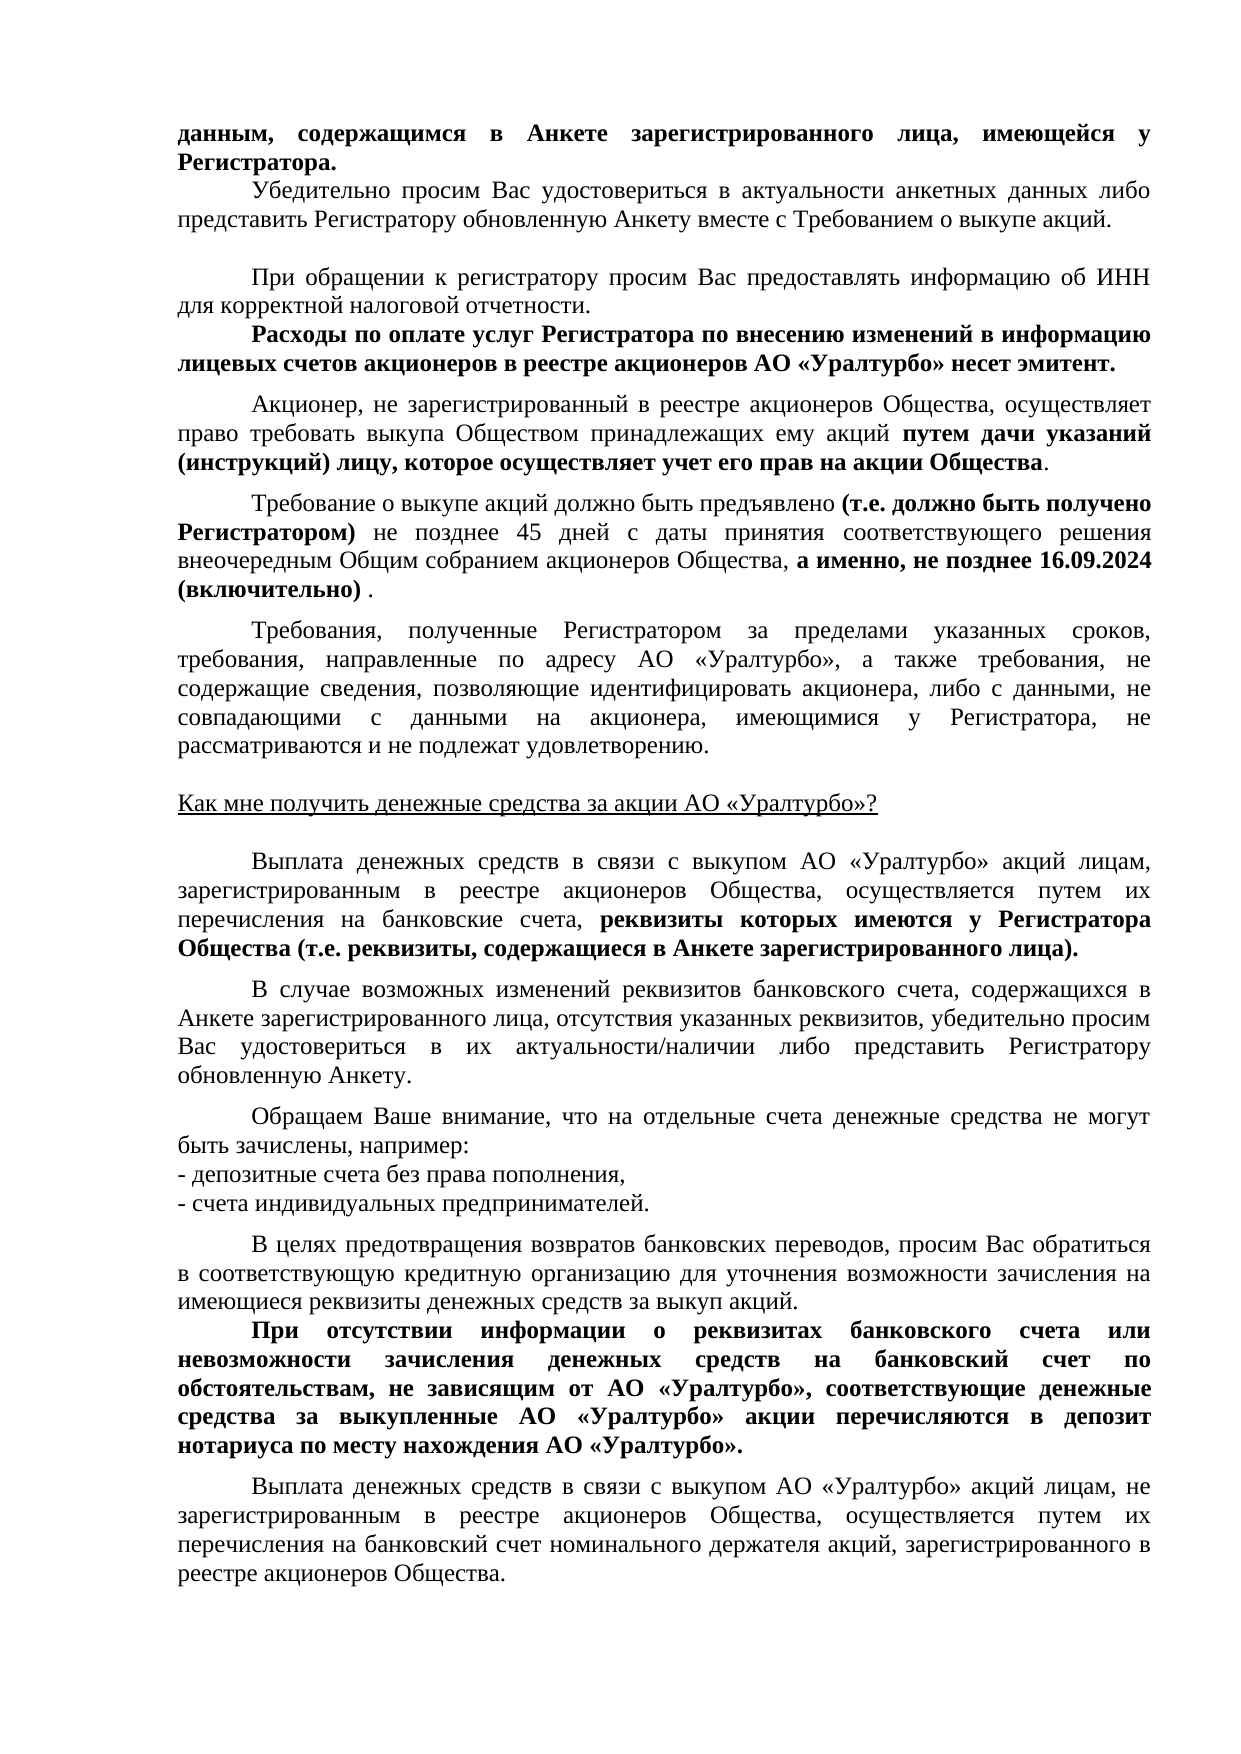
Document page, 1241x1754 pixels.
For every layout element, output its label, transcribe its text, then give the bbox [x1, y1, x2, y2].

text Убедительно просим Вас удостовериться в актуальности анкетных данных либо представить Регистратору обновленную Анкету вместе с Требованием о выкупе акций. [177, 176, 1152, 233]
text При отсутствии информации о реквизитах банковского счета или невозможности зачисления денежных средств на банковский счет по обстоятельствам, не зависящим от АО «Уралтурбо», соответствующие денежные средства за выкупленные АО «Уралтурбо» акции перечисляются в депозит нотариуса по месту нахождения АО «Уралтурбо». [177, 1315, 1152, 1459]
text - депозитные счета без права пополнения, [177, 1159, 1152, 1188]
text Расходы по оплате услуг Регистратора по внесению изменений в информацию лицевых счетов акционеров в реестре акционеров АО «Уралтурбо» несет эмитент. [177, 319, 1152, 377]
text При обращении к регистратору просим Вас предоставлять информацию об ИНН для корректной налоговой отчетности. [177, 262, 1152, 319]
text Как мне получить денежные средства за акции АО «Уралтурбо»? [177, 788, 1152, 817]
text В целях предотвращения возвратов банковских переводов, просим Вас обратиться в соответствующую кредитную организацию для уточнения возможности зачисления на имеющиеся реквизиты денежных средств за выкуп акций. [177, 1229, 1152, 1315]
text Требования, полученные Регистратором за пределами указанных сроков, требования, направленные по адресу АО «Уралтурбо», а также требования, не содержащие сведения, позволяющие идентифицировать акционера, либо с данными, не совпадающими с данными на акционера, имеющимися у Регистратора, не рассматриваются и не подлежат удовлетворению. [177, 616, 1152, 759]
text Выплата денежных средств в связи с выкупом АО «Уралтурбо» акций лицам, зарегистрированным в реестре акционеров Общества, осуществляется путем их перечисления на банковские счета, реквизиты которых имеются у Регистратора Общества (т.е. реквизиты, содержащиеся в Анкете зарегистрированного лица). [177, 846, 1152, 961]
text Обращаем Ваше внимание, что на отдельные счета денежные средства не могут быть зачислены, например: [177, 1101, 1152, 1159]
text Требование о выкупе акций должно быть предъявлено (т.е. должно быть получено Регистратором) не позднее 45 дней с даты принятия соответствующего решения внеочередным Общим собранием акционеров Общества, а именно, не позднее 16.09.2024 (включительно) . [177, 488, 1152, 603]
text В случае возможных изменений реквизитов банковского счета, содержащихся в Анкете зарегистрированного лица, отсутствия указанных реквизитов, убедительно просим Вас удостовериться в их актуальности/наличии либо представить Регистратору обновленную Анкету. [177, 974, 1152, 1089]
text Акционер, не зарегистрированный в реестре акционеров Общества, осуществляет право требовать выкупа Обществом принадлежащих ему акций путем дачи указаний (инструкций) лицу, которое осуществляет учет его прав на акции Общества. [177, 389, 1152, 476]
text Выплата денежных средств в связи с выкупом АО «Уралтурбо» акций лицам, не зарегистрированным в реестре акционеров Общества, осуществляется путем их перечисления на банковский счет номинального держателя акций, зарегистрированного в реестре акционеров Общества. [177, 1471, 1152, 1586]
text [177, 118, 1152, 176]
text - счета индивидуальных предпринимателей. [177, 1188, 1152, 1216]
